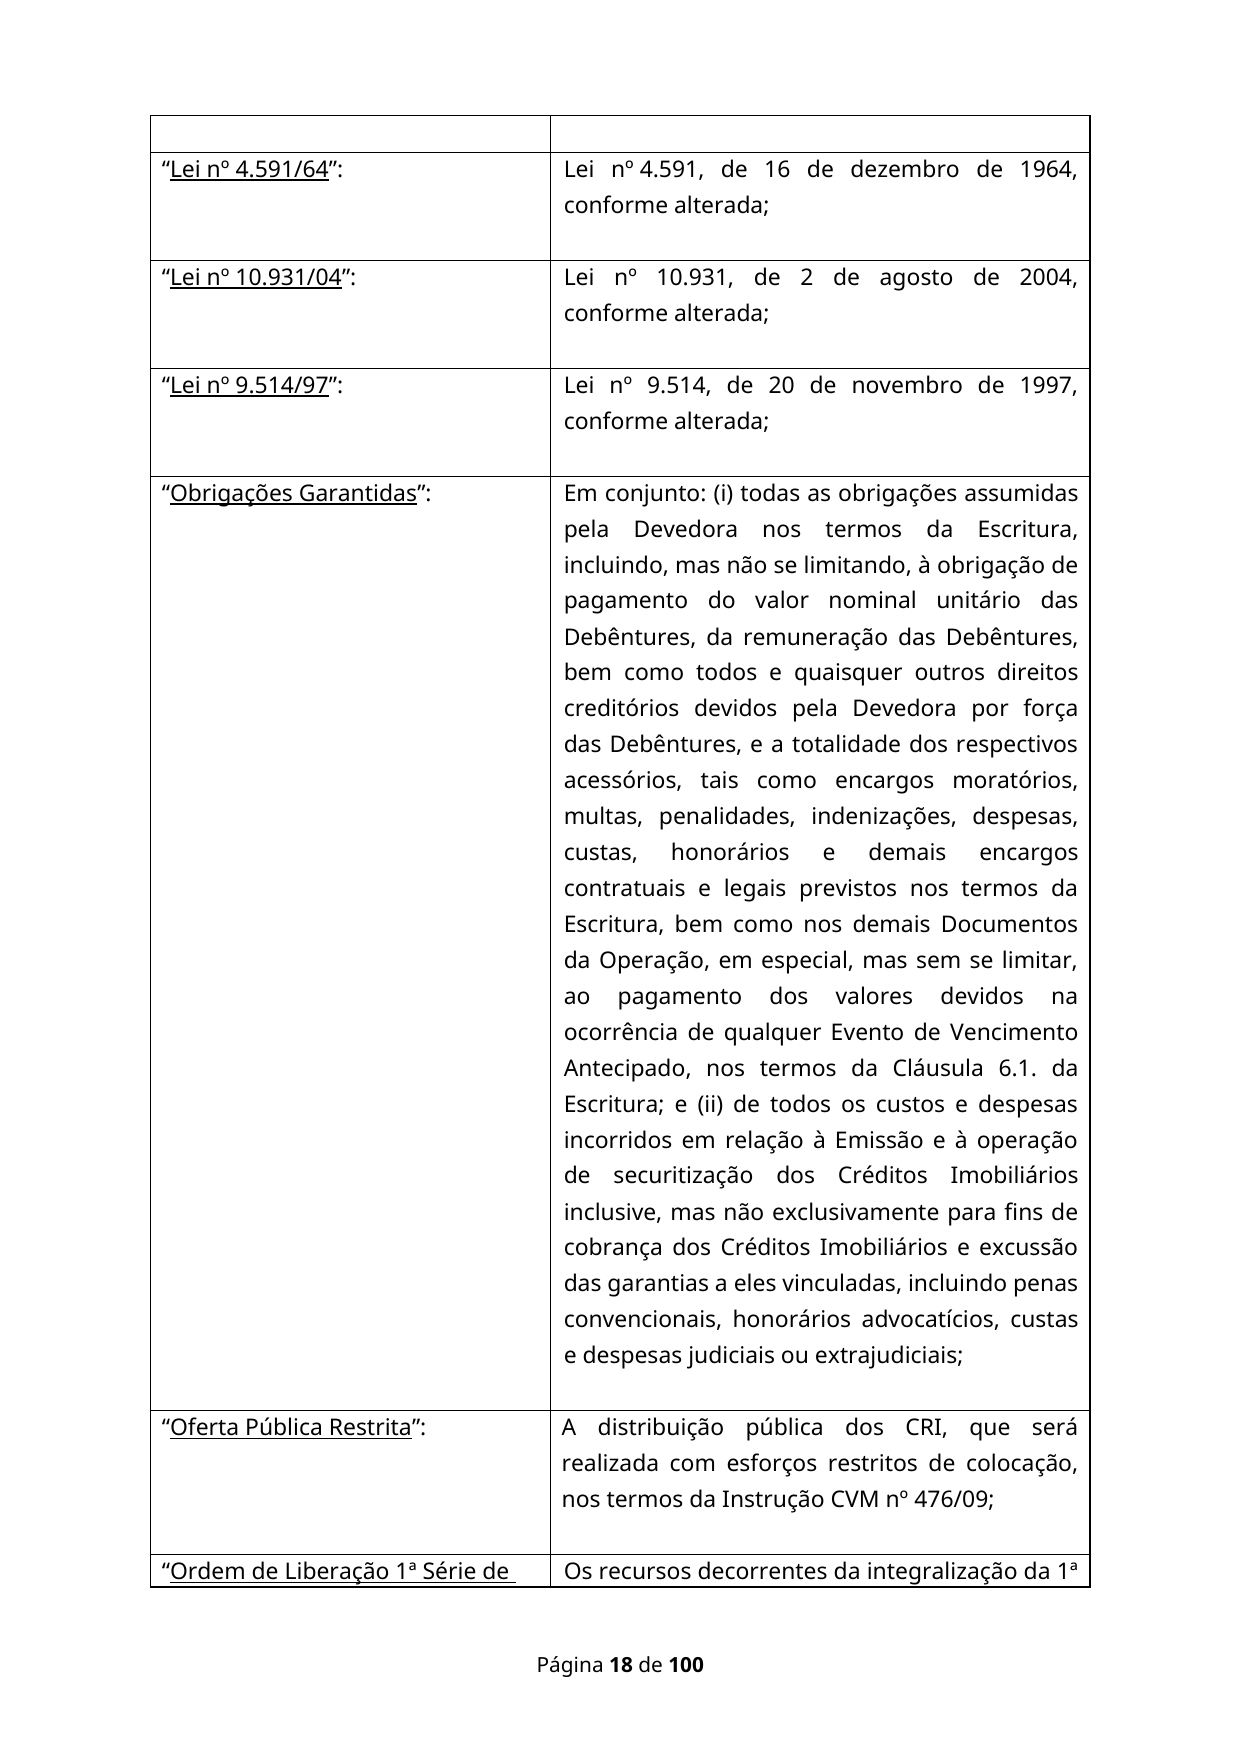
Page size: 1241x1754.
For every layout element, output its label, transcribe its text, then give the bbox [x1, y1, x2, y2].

table_cell “Lei nº 9.514/97”: [151, 369, 550, 476]
table_cell A distribuição pública dos CRI, que será realizada com esforços restritos de colocação, nos termos da Instrução CVM nº 476/09; [551, 1411, 1089, 1554]
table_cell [151, 116, 550, 152]
table_cell Lei nº 9.514, de 20 de novembro de 1997, conforme alterada; [551, 369, 1089, 476]
table_cell “Oferta Pública Restrita”: [151, 1411, 550, 1554]
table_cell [551, 1555, 1089, 1586]
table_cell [551, 116, 1089, 152]
table_cell Em conjunto: (i) todas as obrigações assumidas pela Devedora nos termos da Escritura, incluindo, mas não se limitando, à obrigação de pagamento do valor nominal unitário das Debêntures, da remuneração das Debêntures, bem como todos e quaisquer outros direitos creditórios devidos pela Devedora por força das Debêntures, e a totalidade dos respectivos acessórios, tais como encargos moratórios, multas, penalidades, indenizações, despesas, custas, honorários e demais encargos contratuais e legais previstos nos termos da Escritura, bem como nos demais Documentos da Operação, em especial, mas sem se limitar, ao pagamento dos valores devidos na ocorrência de qualquer Evento de Vencimento Antecipado, nos termos da Cláusula 6.1. da Escritura; e (ii) de todos os custos e despesas incorridos em relação à Emissão e à operação de securitização dos Créditos Imobiliários inclusive, mas não exclusivamente para fins de cobrança dos Créditos Imobiliários e excussão das garantias a eles vinculadas, incluindo penas convencionais, honorários advocatícios, custas e despesas judiciais ou extrajudiciais; [551, 477, 1089, 1410]
table_cell Lei nº 10.931, de 2 de agosto de 2004, conforme alterada; [551, 261, 1089, 368]
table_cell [151, 1555, 550, 1586]
table_cell Lei nº 4.591, de 16 de dezembro de 1964, conforme alterada; [551, 153, 1089, 259]
table_cell “Lei nº 4.591/64”: [151, 153, 550, 259]
table_cell “Obrigações Garantidas”: [151, 477, 550, 1410]
table_cell “Lei nº 10.931/04”: [151, 261, 550, 368]
